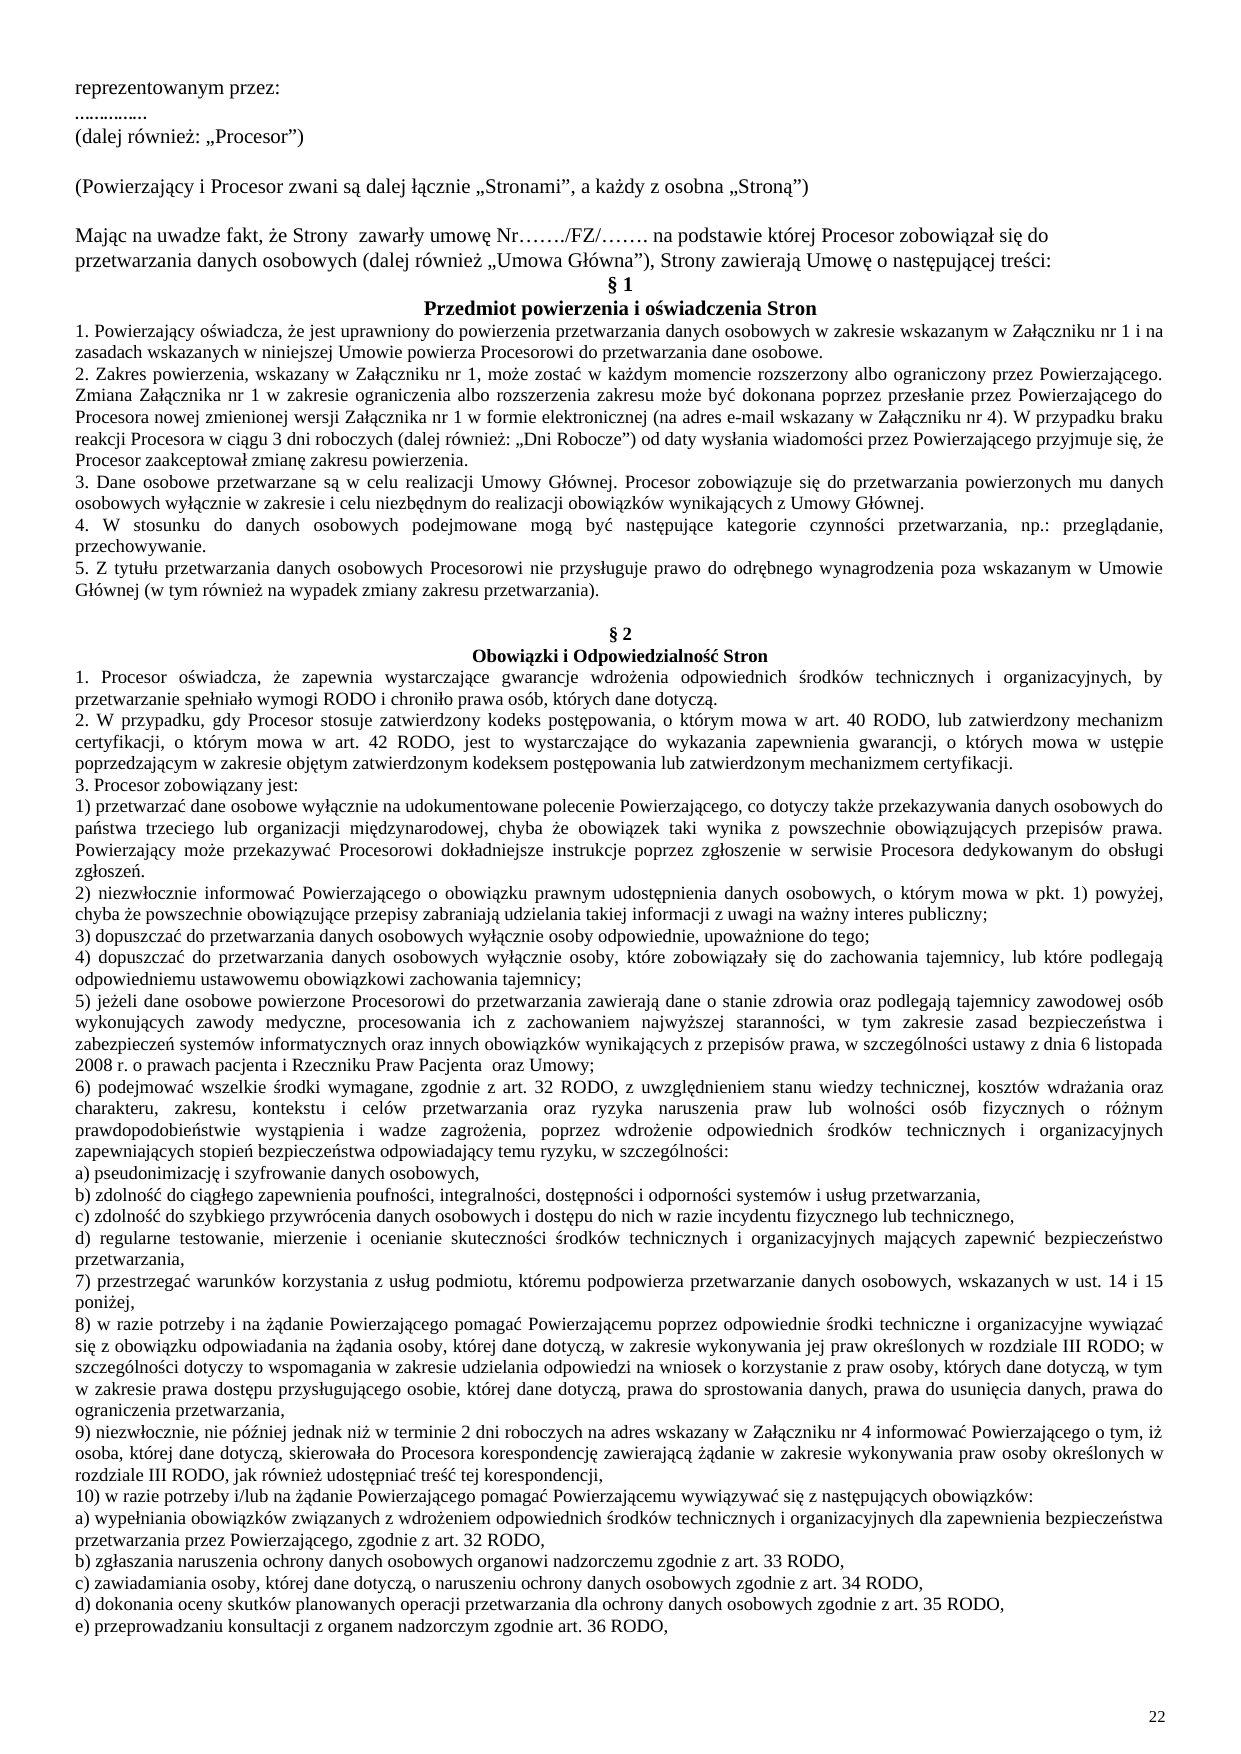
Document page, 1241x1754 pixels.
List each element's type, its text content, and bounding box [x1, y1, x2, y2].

text 1. Powierzający oświadcza, że jest uprawniony do powierzenia przetwarzania danych osobowych w zakresie wskazanym w Załączniku nr 1 i na zasadach wskazanych w niniejszej Umowie powierza Procesorowi do przetwarzania dane osobowe. [75, 320, 1165, 363]
text reprezentowanym przez: [75, 75, 1165, 99]
text 8) w razie potrzeby i na żądanie Powierzającego pomagać Powierzającemu poprzez odpowiednie środki techniczne i organizacyjne wywiązać się z obowiązku odpowiadania na żądania osoby, której dane dotyczą, w zakresie wykonywania jej praw określonych w rozdziale III RODO; w szczególności dotyczy to wspomagania w zakresie udzielania odpowiedzi na wniosek o korzystanie z praw osoby, których dane dotyczą, w tym w zakresie prawa dostępu przysługującego osobie, której dane dotyczą, prawa do sprostowania danych, prawa do usunięcia danych, prawa do ograniczenia przetwarzania, [75, 1313, 1165, 1421]
text 7) przestrzegać warunków korzystania z usług podmiotu, któremu podpowierza przetwarzanie danych osobowych, wskazanych w ust. 14 i 15 poniżej, [75, 1270, 1165, 1313]
text § 2 [75, 623, 1165, 644]
text 1) przetwarzać dane osobowe wyłącznie na udokumentowane polecenie Powierzającego, co dotyczy także przekazywania danych osobowych do państwa trzeciego lub organizacji międzynarodowej, chyba że obowiązek taki wynika z powszechnie obowiązujących przepisów prawa. Powierzający może przekazywać Procesorowi dokładniejsze instrukcje poprzez zgłoszenie w serwisie Procesora dedykowanym do obsługi zgłoszeń. [75, 795, 1165, 882]
text a) wypełniania obowiązków związanych z wdrożeniem odpowiednich środków technicznych i organizacyjnych dla zapewnienia bezpieczeństwa przetwarzania przez Powierzającego, zgodnie z art. 32 RODO, [75, 1507, 1165, 1550]
text Mając na uwadze fakt, że Strony zawarły umowę Nr……./FZ/……. na podstawie której Procesor zobowiązał się do przetwarzania danych osobowych (dalej również „Umowa Główna”), Strony zawierają Umowę o następującej treści: [75, 223, 1165, 272]
text d) regularne testowanie, mierzenie i ocenianie skuteczności środków technicznych i organizacyjnych mających zapewnić bezpieczeństwo przetwarzania, [75, 1227, 1165, 1270]
text 2. W przypadku, gdy Procesor stosuje zatwierdzony kodeks postępowania, o którym mowa w art. 40 RODO, lub zatwierdzony mechanizm certyfikacji, o którym mowa w art. 42 RODO, jest to wystarczające do wykazania zapewnienia gwarancji, o których mowa w ustępie poprzedzającym w zakresie objętym zatwierdzonym kodeksem postępowania lub zatwierdzonym mechanizmem certyfikacji. [75, 709, 1165, 774]
text c) zawiadamiania osoby, której dane dotyczą, o naruszeniu ochrony danych osobowych zgodnie z art. 34 RODO, [75, 1572, 1165, 1593]
text 2) niezwłocznie informować Powierzającego o obowiązku prawnym udostępnienia danych osobowych, o którym mowa w pkt. 1) powyżej, chyba że powszechnie obowiązujące przepisy zabraniają udzielania takiej informacji z uwagi na ważny interes publiczny; [75, 882, 1165, 925]
text 5) jeżeli dane osobowe powierzone Procesorowi do przetwarzania zawierają dane o stanie zdrowia oraz podlegają tajemnicy zawodowej osób wykonujących zawody medyczne, procesowania ich z zachowaniem najwyższej staranności, w tym zakresie zasad bezpieczeństwa i zabezpieczeń systemów informatycznych oraz innych obowiązków wynikających z przepisów prawa, w szczególności ustawy z dnia 6 listopada 2008 r. o prawach pacjenta i Rzeczniku Praw Pacjenta oraz Umowy; [75, 989, 1165, 1076]
text 2. Zakres powierzenia, wskazany w Załączniku nr 1, może zostać w każdym momencie rozszerzony albo ograniczony przez Powierzającego. Zmiana Załącznika nr 1 w zakresie ograniczenia albo rozszerzenia zakresu może być dokonana poprzez przesłanie przez Powierzającego do Procesora nowej zmienionej wersji Załącznika nr 1 w formie elektronicznej (na adres e-mail wskazany w Załączniku nr 4). W przypadku braku reakcji Procesora w ciągu 3 dni roboczych (dalej również: „Dni Robocze”) od daty wysłania wiadomości przez Powierzającego przyjmuje się, że Procesor zaakceptował zmianę zakresu powierzenia. [75, 363, 1165, 471]
text 9) niezwłocznie, nie później jednak niż w terminie 2 dni roboczych na adres wskazany w Załączniku nr 4 informować Powierzającego o tym, iż osoba, której dane dotyczą, skierowała do Procesora korespondencję zawierającą żądanie w zakresie wykonywania praw osoby określonych w rozdziale III RODO, jak również udostępniać treść tej korespondencji, [75, 1421, 1165, 1485]
text (dalej również: „Procesor”) [75, 124, 1165, 148]
text 4) dopuszczać do przetwarzania danych osobowych wyłącznie osoby, które zobowiązały się do zachowania tajemnicy, lub które podlegają odpowiedniemu ustawowemu obowiązkowi zachowania tajemnicy; [75, 946, 1165, 989]
text (Powierzający i Procesor zwani są dalej łącznie „Stronami”, a każdy z osobna „Stroną”) [75, 174, 1165, 198]
text 6) podejmować wszelkie środki wymagane, zgodnie z art. 32 RODO, z uwzględnieniem stanu wiedzy technicznej, kosztów wdrażania oraz charakteru, zakresu, kontekstu i celów przetwarzania oraz ryzyka naruszenia praw lub wolności osób fizycznych o różnym prawdopodobieństwie wystąpienia i wadze zagrożenia, poprzez wdrożenie odpowiednich środków technicznych i organizacyjnych zapewniających stopień bezpieczeństwa odpowiadający temu ryzyku, w szczególności: [75, 1076, 1165, 1162]
text c) zdolność do szybkiego przywrócenia danych osobowych i dostępu do nich w razie incydentu fizycznego lub technicznego, [75, 1205, 1165, 1227]
text 3. Dane osobowe przetwarzane są w celu realizacji Umowy Głównej. Procesor zobowiązuje się do przetwarzania powierzonych mu danych osobowych wyłącznie w zakresie i celu niezbędnym do realizacji obowiązków wynikających z Umowy Głównej. [75, 471, 1165, 514]
text b) zdolność do ciągłego zapewnienia poufności, integralności, dostępności i odporności systemów i usług przetwarzania, [75, 1183, 1165, 1205]
text 10) w razie potrzeby i/lub na żądanie Powierzającego pomagać Powierzającemu wywiązywać się z następujących obowiązków: [75, 1485, 1165, 1507]
text 5. Z tytułu przetwarzania danych osobowych Procesorowi nie przysługuje prawo do odrębnego wynagrodzenia poza wskazanym w Umowie Głównej (w tym również na wypadek zmiany zakresu przetwarzania). [75, 557, 1165, 600]
text Obowiązki i Odpowiedzialność Stron [75, 644, 1165, 666]
text 1. Procesor oświadcza, że zapewnia wystarczające gwarancje wdrożenia odpowiednich środków technicznych i organizacyjnych, by przetwarzanie spełniało wymogi RODO i chroniło prawa osób, których dane dotyczą. [75, 666, 1165, 709]
text d) dokonania oceny skutków planowanych operacji przetwarzania dla ochrony danych osobowych zgodnie z art. 35 RODO, [75, 1593, 1165, 1615]
text Przedmiot powierzenia i oświadczenia Stron [75, 296, 1165, 320]
text …………… [75, 99, 1165, 124]
text § 1 [75, 272, 1165, 296]
text 4. W stosunku do danych osobowych podejmowane mogą być następujące kategorie czynności przetwarzania, np.: przeglądanie, przechowywanie. [75, 514, 1165, 557]
text a) pseudonimizację i szyfrowanie danych osobowych, [75, 1162, 1165, 1183]
text b) zgłaszania naruszenia ochrony danych osobowych organowi nadzorczemu zgodnie z art. 33 RODO, [75, 1550, 1165, 1572]
text e) przeprowadzaniu konsultacji z organem nadzorczym zgodnie art. 36 RODO, [75, 1615, 1165, 1636]
text 3. Procesor zobowiązany jest: [75, 774, 1165, 795]
text 3) dopuszczać do przetwarzania danych osobowych wyłącznie osoby odpowiednie, upoważnione do tego; [75, 925, 1165, 946]
